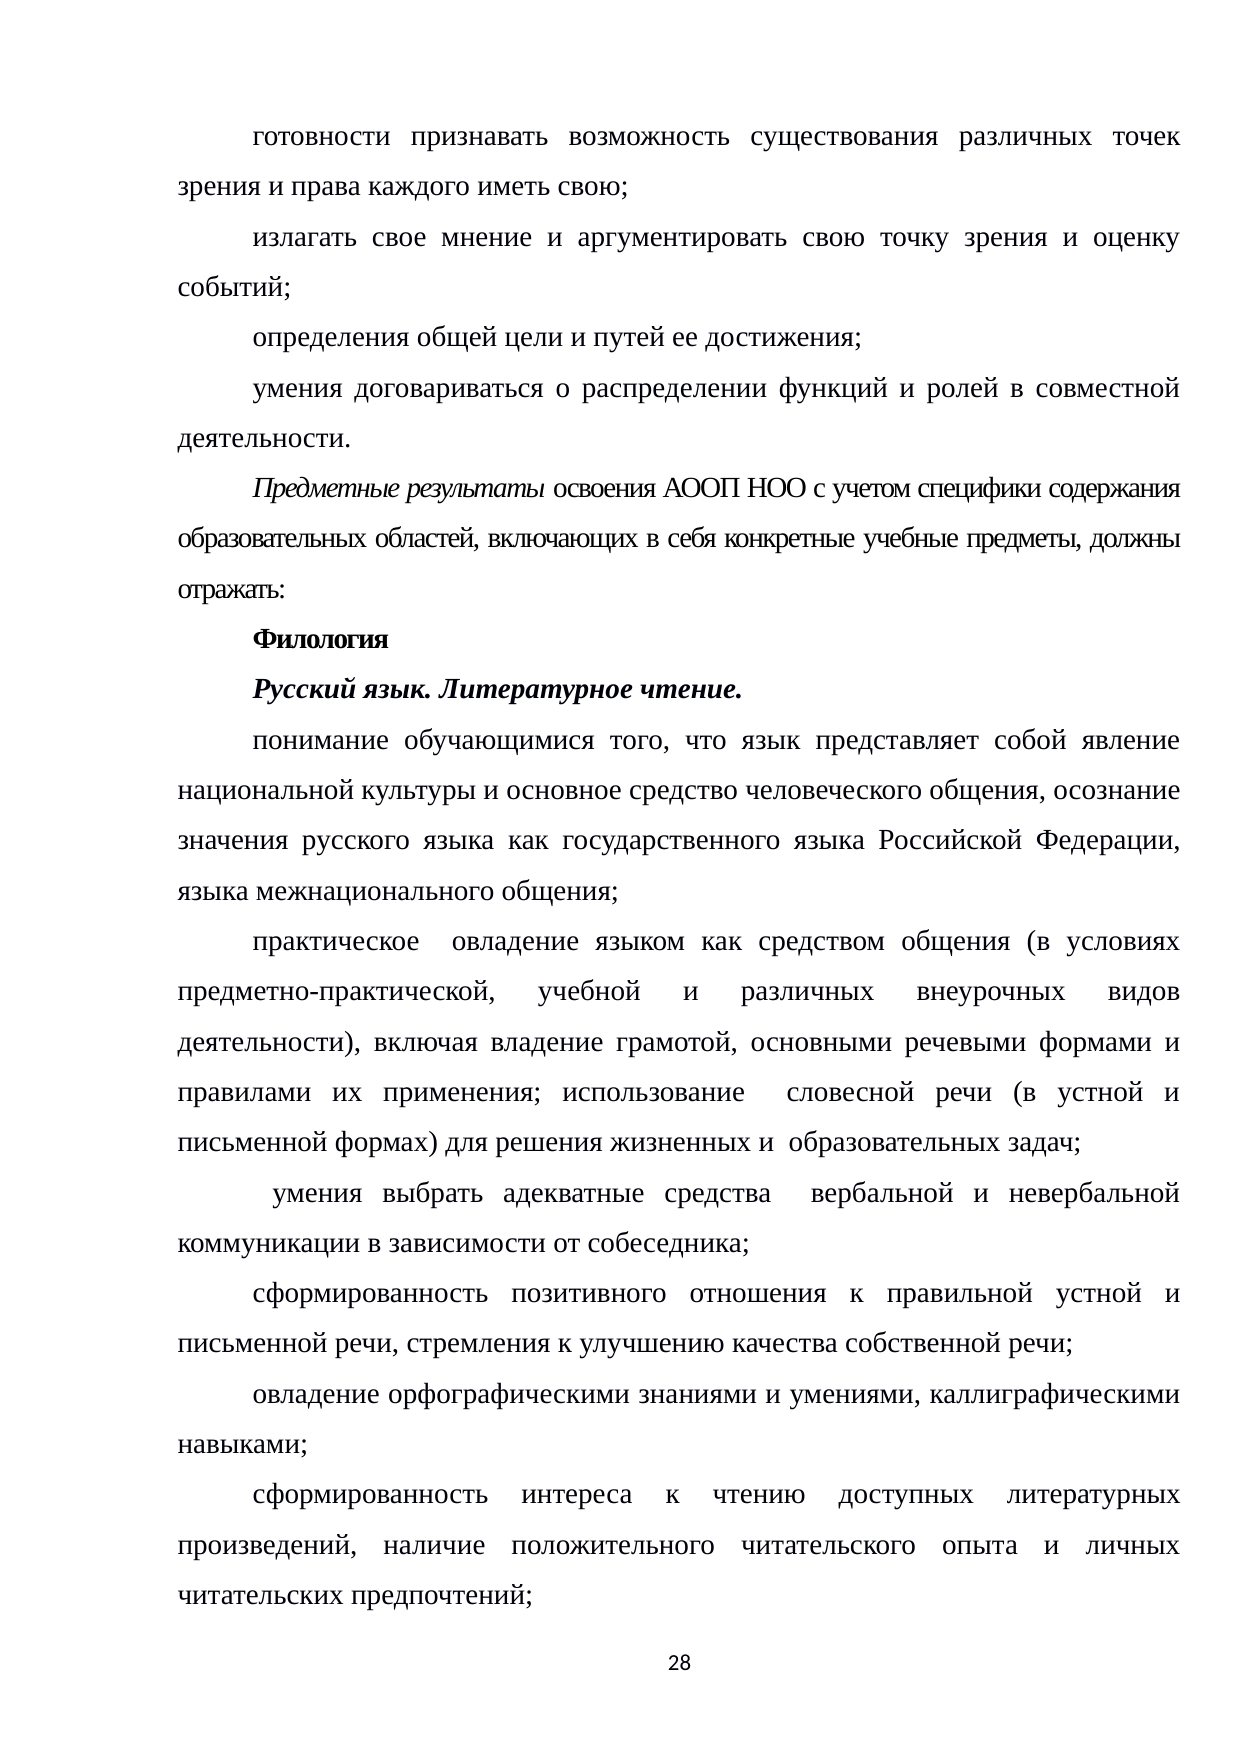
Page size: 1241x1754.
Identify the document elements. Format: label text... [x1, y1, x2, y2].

text практическое овладение языком как средством общения (в условиях предметно-практической, учебной и различных внеурочных видов деятельности), включая владение грамотой, основными речевыми формами и правилами их применения; использование словесной речи (в устной и письменной формах) для решения жизненных и образовательных задач; [177, 923, 1181, 1158]
text овладение орфографическими знаниями и умениями, каллиграфическими навыками; [177, 1376, 1181, 1460]
text понимание обучающимися того, что язык представляет собой явление национальной культуры и основное средство человеческого общения, осознание значения русского языка как государственного языка Российской Федерации, языка межнационального общения; [177, 722, 1181, 906]
text умения договариваться о распределении функций и ролей в совместной деятельности. [177, 370, 1181, 453]
text умения выбрать адекватные средства вербальной и невербальной коммуникации в зависимости от собеседника; [177, 1175, 1181, 1258]
text готовности признавать возможность существования различных точек зрения и права каждого иметь свою; [177, 118, 1181, 202]
text определения общей цели и путей ее достижения; [177, 319, 1181, 353]
text сформированность позитивного отношения к правильной устной и письменной речи, стремления к улучшению качества собственной речи; [177, 1275, 1181, 1359]
text излагать свое мнение и аргументировать свою точку зрения и оценку событий; [177, 219, 1181, 303]
text Филология [177, 621, 1181, 655]
text сформированность интереса к чтению доступных литературных произведений, наличие положительного читательского опыта и личных читательских предпочтений; [177, 1477, 1181, 1611]
text Предметные результаты освоения АООП НОО с учетом специфики содержания образовательных областей, включающих в себя конкретные учебные предметы, должны отражать: [177, 470, 1181, 604]
text Русский язык. Литературное чтение. [177, 672, 1181, 705]
